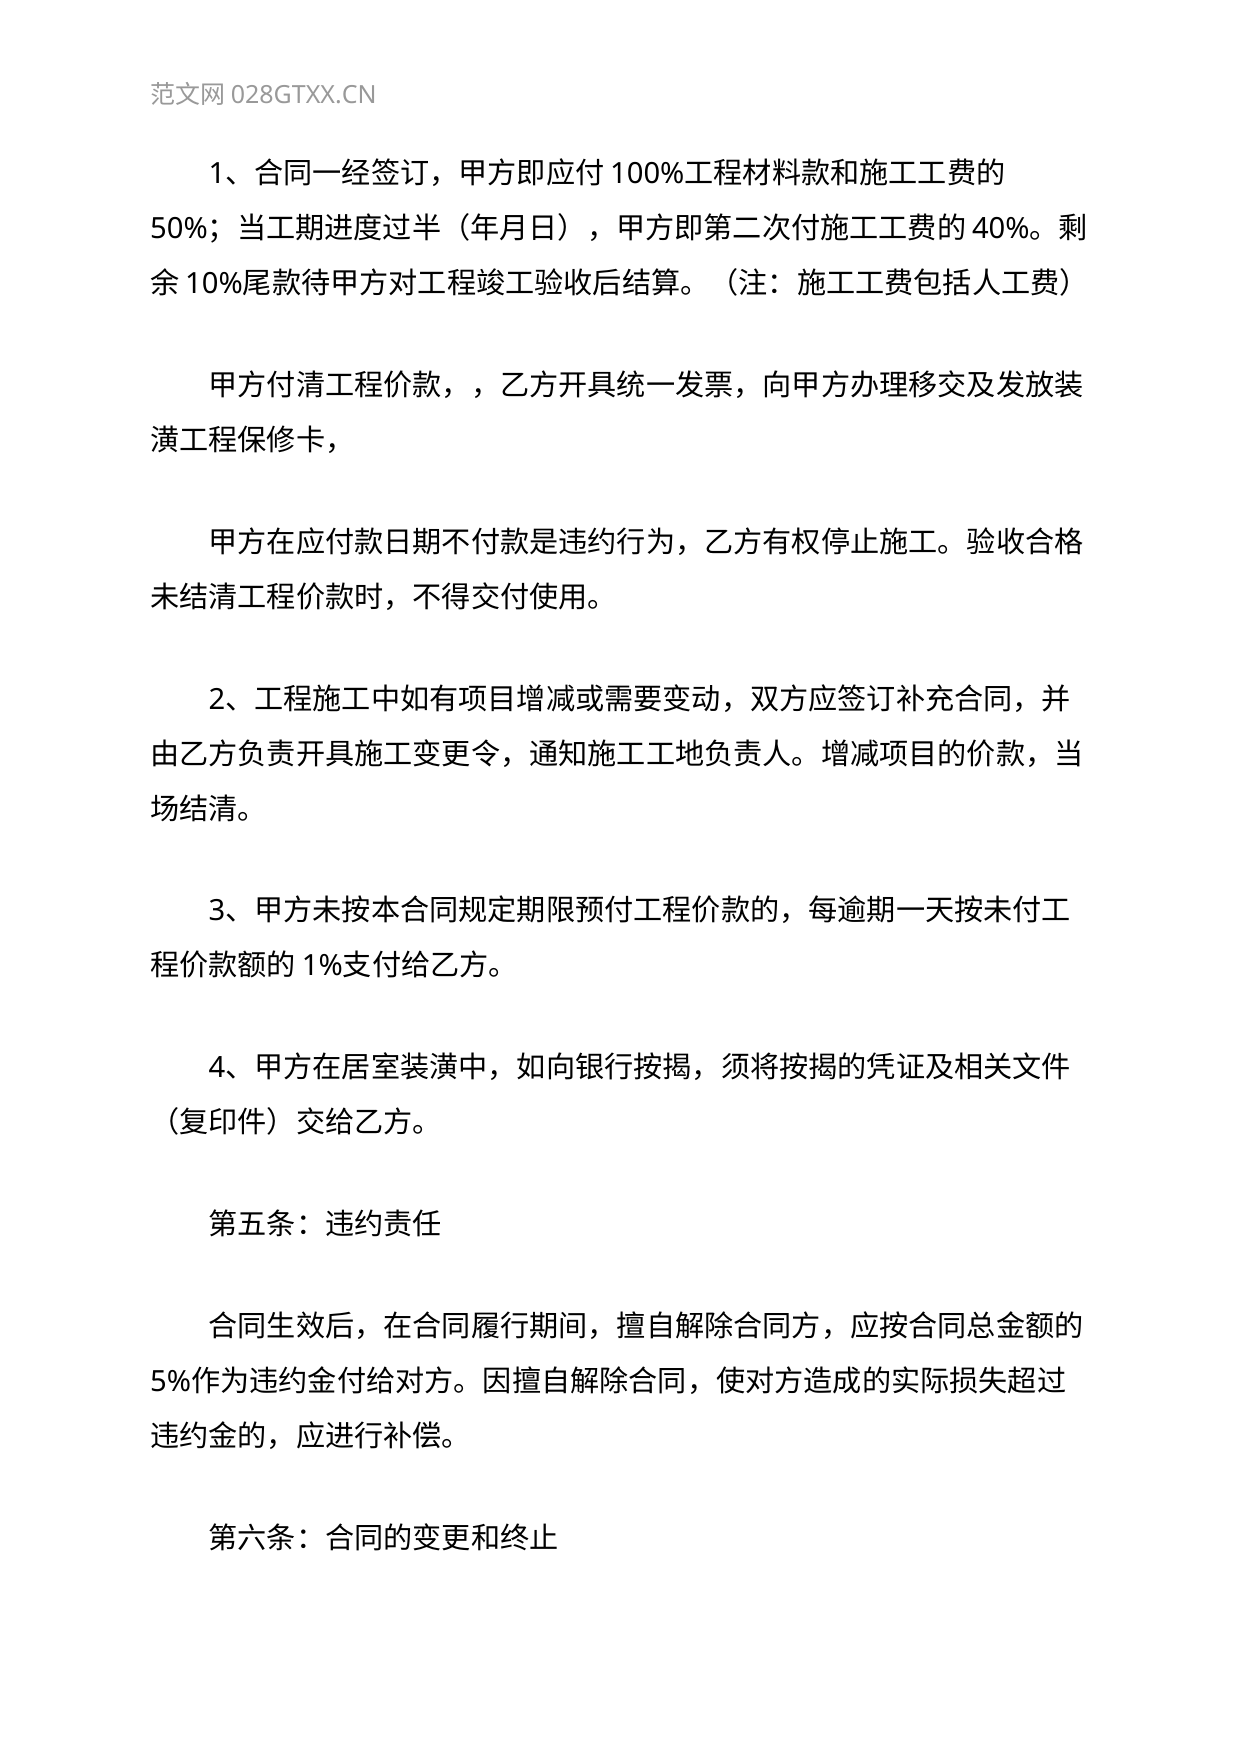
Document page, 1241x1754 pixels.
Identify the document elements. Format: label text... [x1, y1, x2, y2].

text 1、合同一经签订，甲方即应付100%工程材料款和施工工费的50%；当工期进度过半（年月日），甲方即第二次付施工工费的40%。剩余10%尾款待甲方对工程竣工验收后结算。（注：施工工费包括人工费） [150, 150, 1090, 302]
text 甲方在应付款日期不付款是违约行为，乙方有权停止施工。验收合格未结清工程价款时，不得交付使用。 [150, 519, 1090, 616]
text 合同生效后，在合同履行期间，擅自解除合同方，应按合同总金额的5%作为违约金付给对方。因擅自解除合同，使对方造成的实际损失超过违约金的，应进行补偿。 [150, 1302, 1090, 1455]
text 4、甲方在居室装潢中，如向银行按揭，须将按揭的凭证及相关文件（复印件）交给乙方。 [150, 1044, 1090, 1141]
text 第五条：违约责任 [150, 1201, 1090, 1243]
text 2、工程施工中如有项目增减或需要变动，双方应签订补充合同，并由乙方负责开具施工变更令，通知施工工地负责人。增减项目的价款，当场结清。 [150, 675, 1090, 827]
text 甲方付清工程价款，，乙方开具统一发票，向甲方办理移交及发放装潢工程保修卡， [150, 362, 1090, 459]
text 3、甲方未按本合同规定期限预付工程价款的，每逾期一天按未付工程价款额的1%支付给乙方。 [150, 887, 1090, 984]
text 第六条：合同的变更和终止 [150, 1514, 1090, 1556]
